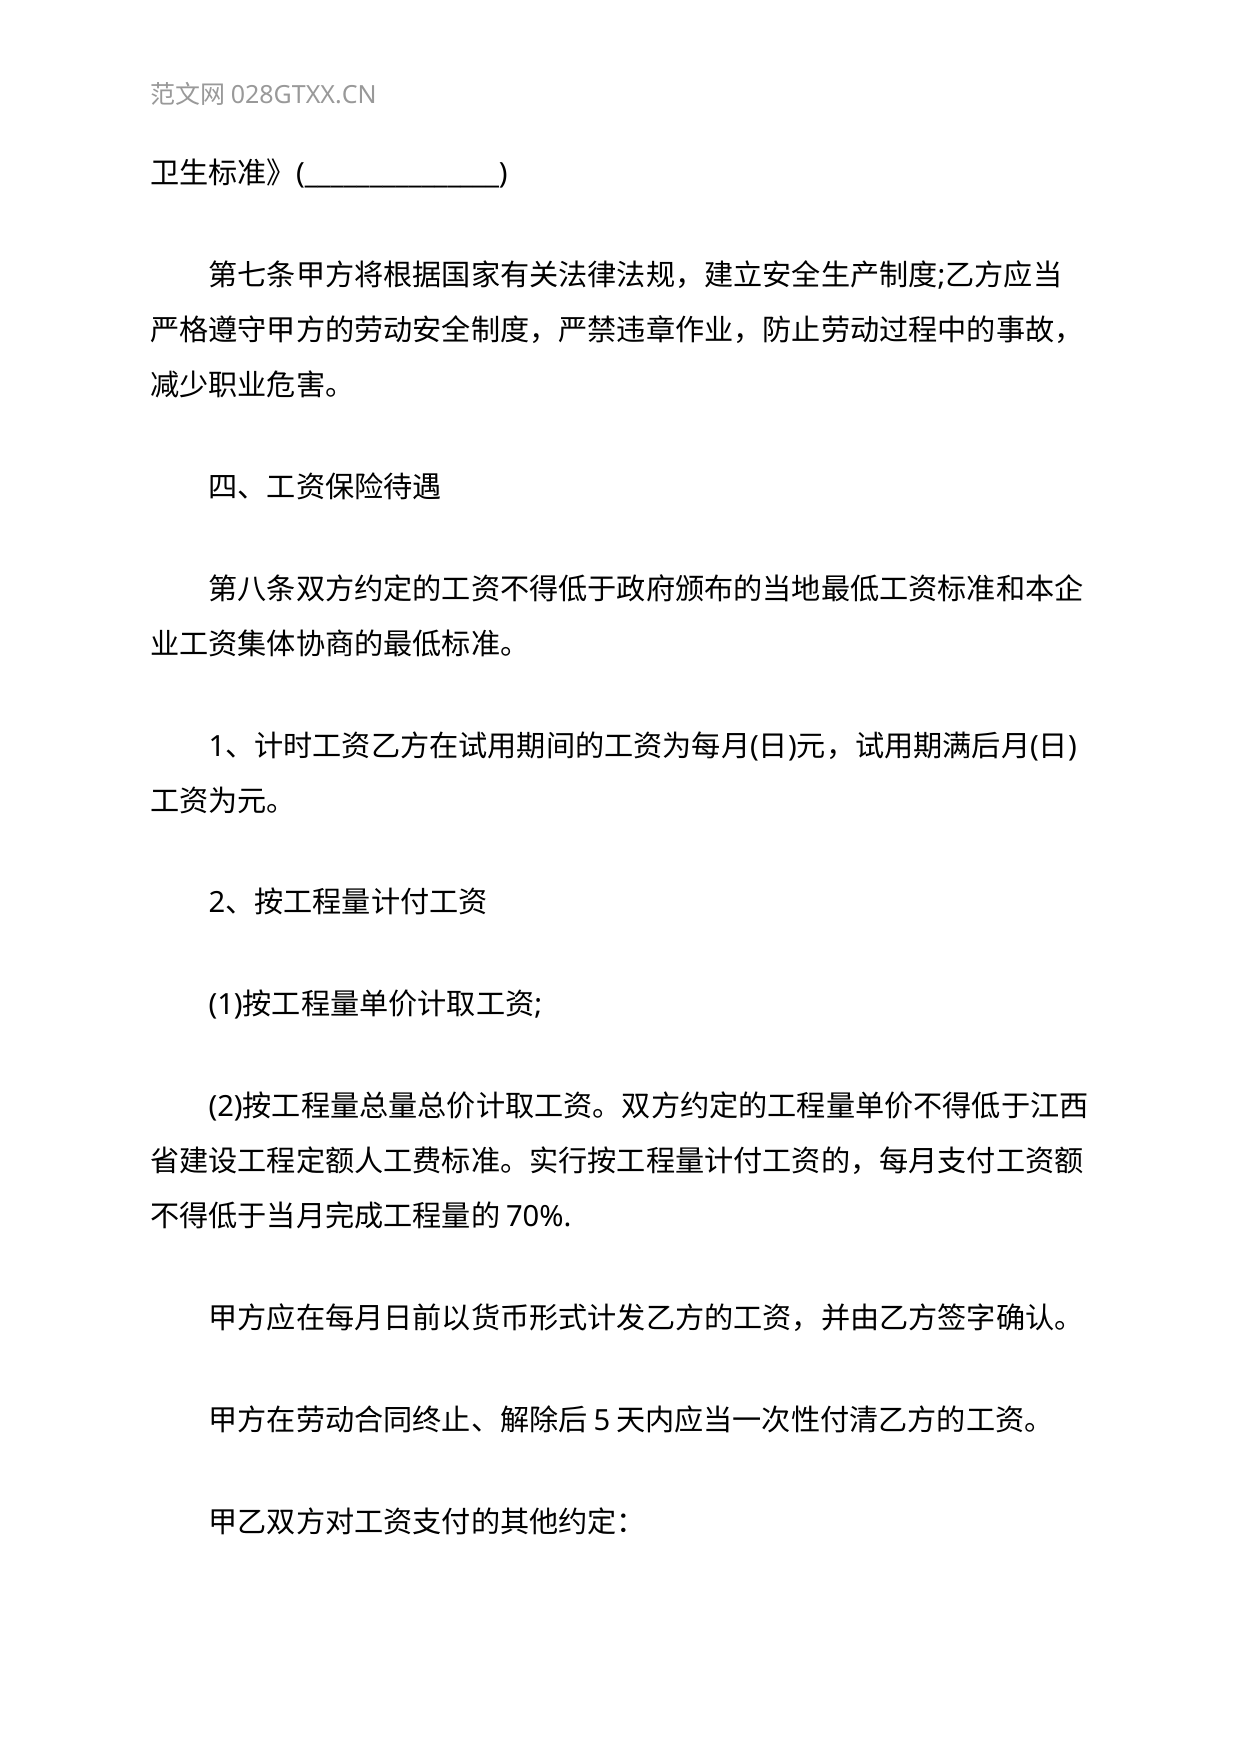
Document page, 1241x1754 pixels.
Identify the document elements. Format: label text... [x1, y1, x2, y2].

text (1)按工程量单价计取工资; [150, 981, 1090, 1023]
text 甲方在劳动合同终止、解除后5天内应当一次性付清乙方的工资。 [150, 1396, 1090, 1439]
text 1、计时工资乙方在试用期间的工资为每月(日)元，试用期满后月(日)工资为元。 [150, 722, 1090, 819]
text 第八条双方约定的工资不得低于政府颁布的当地最低工资标准和本企业工资集体协商的最低标准。 [150, 565, 1090, 663]
text 甲乙双方对工资支付的其他约定： [150, 1498, 1090, 1541]
text (2)按工程量总量总价计取工资。双方约定的工程量单价不得低于江西省建设工程定额人工费标准。实行按工程量计付工资的，每月支付工资额不得低于当月完成工程量的70%. [150, 1083, 1090, 1235]
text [150, 150, 1090, 192]
text 2、按工程量计付工资 [150, 879, 1090, 921]
text 第七条甲方将根据国家有关法律法规，建立安全生产制度;乙方应当严格遵守甲方的劳动安全制度，严禁违章作业，防止劳动过程中的事故，减少职业危害。 [150, 252, 1090, 404]
text 四、工资保险待遇 [150, 464, 1090, 506]
text 甲方应在每月日前以货币形式计发乙方的工资，并由乙方签字确认。 [150, 1295, 1090, 1337]
